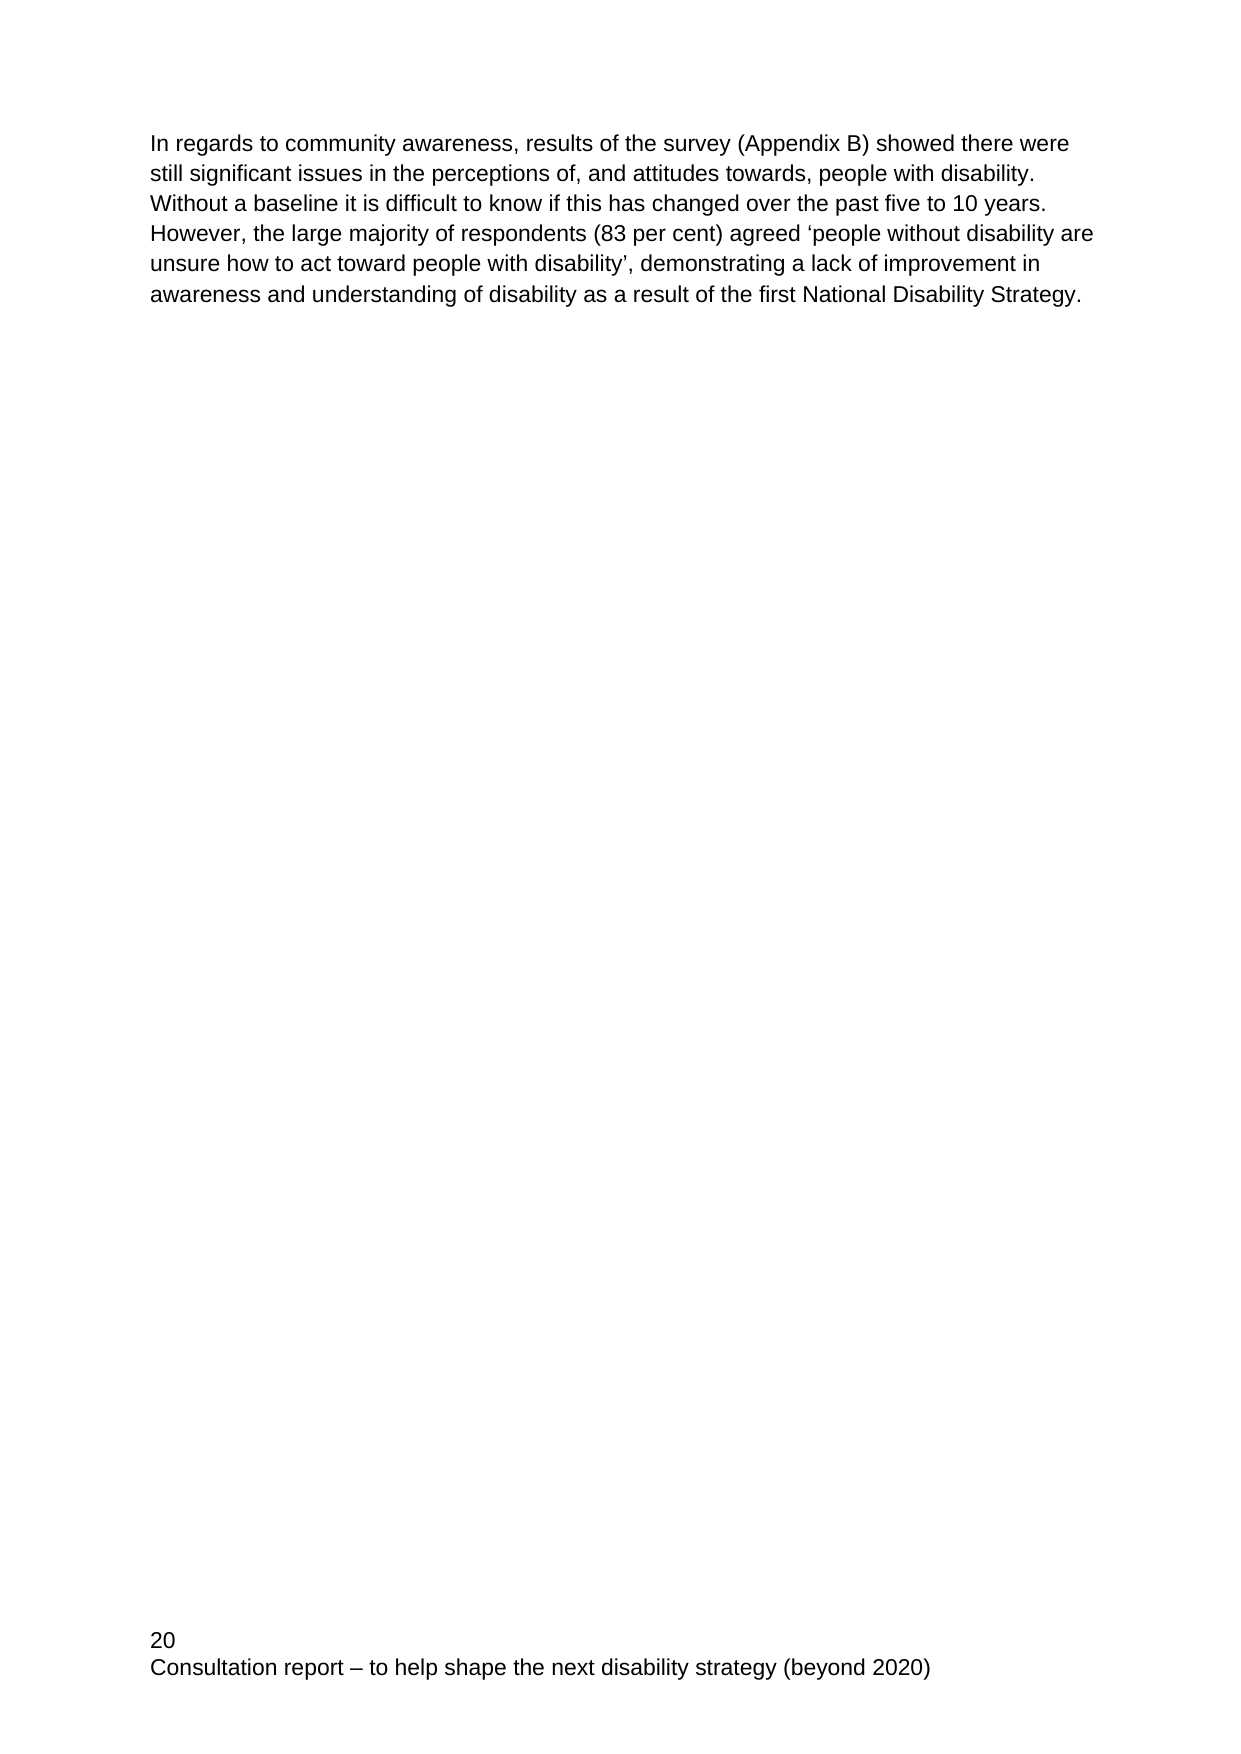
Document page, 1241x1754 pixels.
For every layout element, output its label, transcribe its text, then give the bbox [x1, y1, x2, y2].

text In regards to community awareness, results of the survey (Appendix B) showed there were still significant issues in the perceptions of, and attitudes towards, people with disability. Without a baseline it is difficult to know if this has changed over the past five to 10 years. However, the large majority of respondents (83 per cent) agreed ‘people without disability are unsure how to act toward people with disability’, demonstrating a lack of improvement in awareness and understanding of disability as a result of the first National Disability Strategy. [150, 129, 1096, 307]
